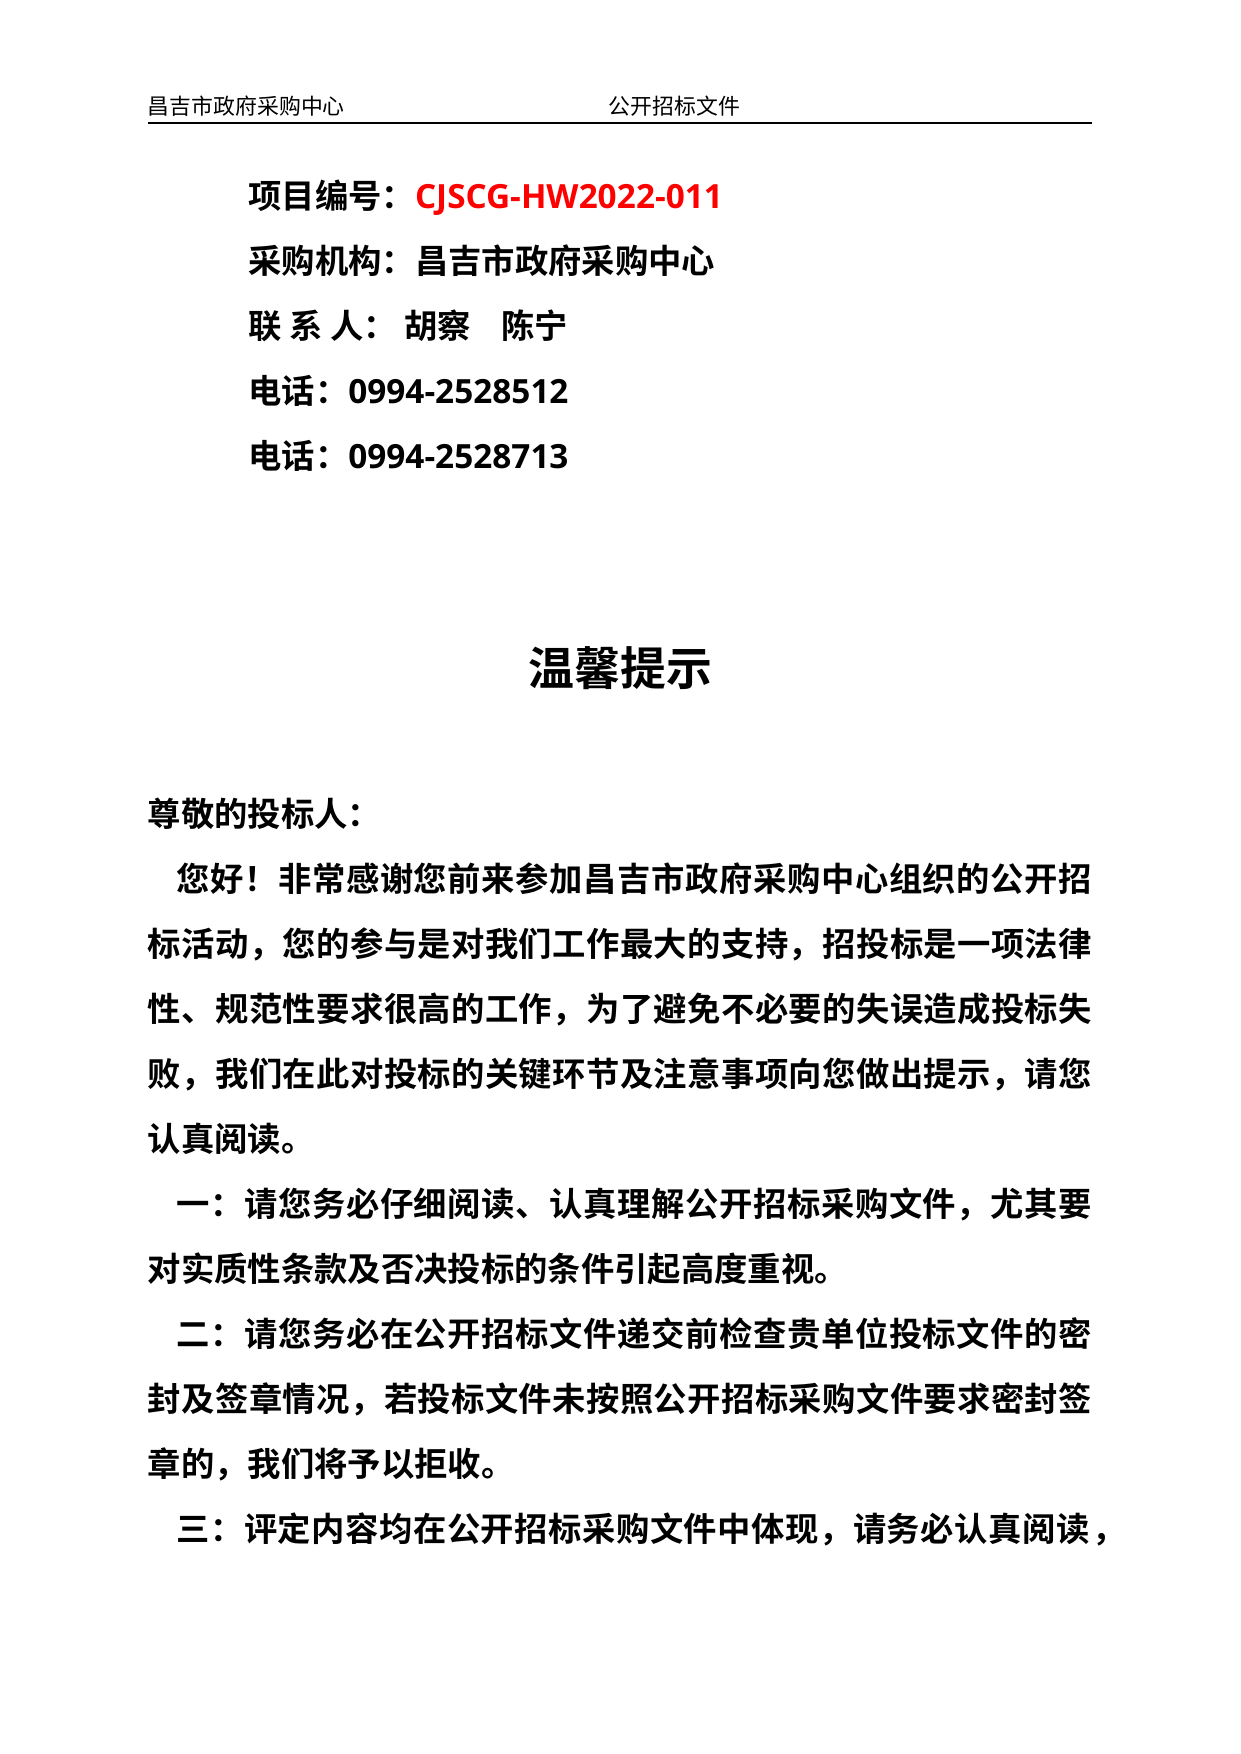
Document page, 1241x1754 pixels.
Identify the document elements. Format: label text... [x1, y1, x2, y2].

text 温馨提示 [148, 617, 1092, 714]
text 项目编号：CJSCG-HW2022-011 [148, 162, 1092, 227]
text 采购机构：昌吉市政府采购中心 [148, 227, 1092, 292]
text 二：请您务必在公开招标文件递交前检查贵单位投标文件的密封及签章情况，若投标文件未按照公开招标采购文件要求密封签章的，我们将予以拒收。 [148, 1299, 1092, 1494]
text 尊敬的投标人： [148, 779, 1092, 844]
text 您好！非常感谢您前来参加昌吉市政府采购中心组织的公开招标活动，您的参与是对我们工作最大的支持，招投标是一项法律性、规范性要求很高的工作，为了避免不必要的失误造成投标失败，我们在此对投标的关键环节及注意事项向您做出提示，请您认真阅读。 [148, 844, 1092, 1169]
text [148, 1494, 1092, 1559]
text 联 系 人： 胡察 陈宁 [148, 292, 1092, 357]
text 一：请您务必仔细阅读、认真理解公开招标采购文件，尤其要对实质性条款及否决投标的条件引起高度重视。 [148, 1169, 1092, 1299]
text 电话：0994-2528713 [148, 422, 1092, 487]
text 电话：0994-2528512 [148, 357, 1092, 422]
